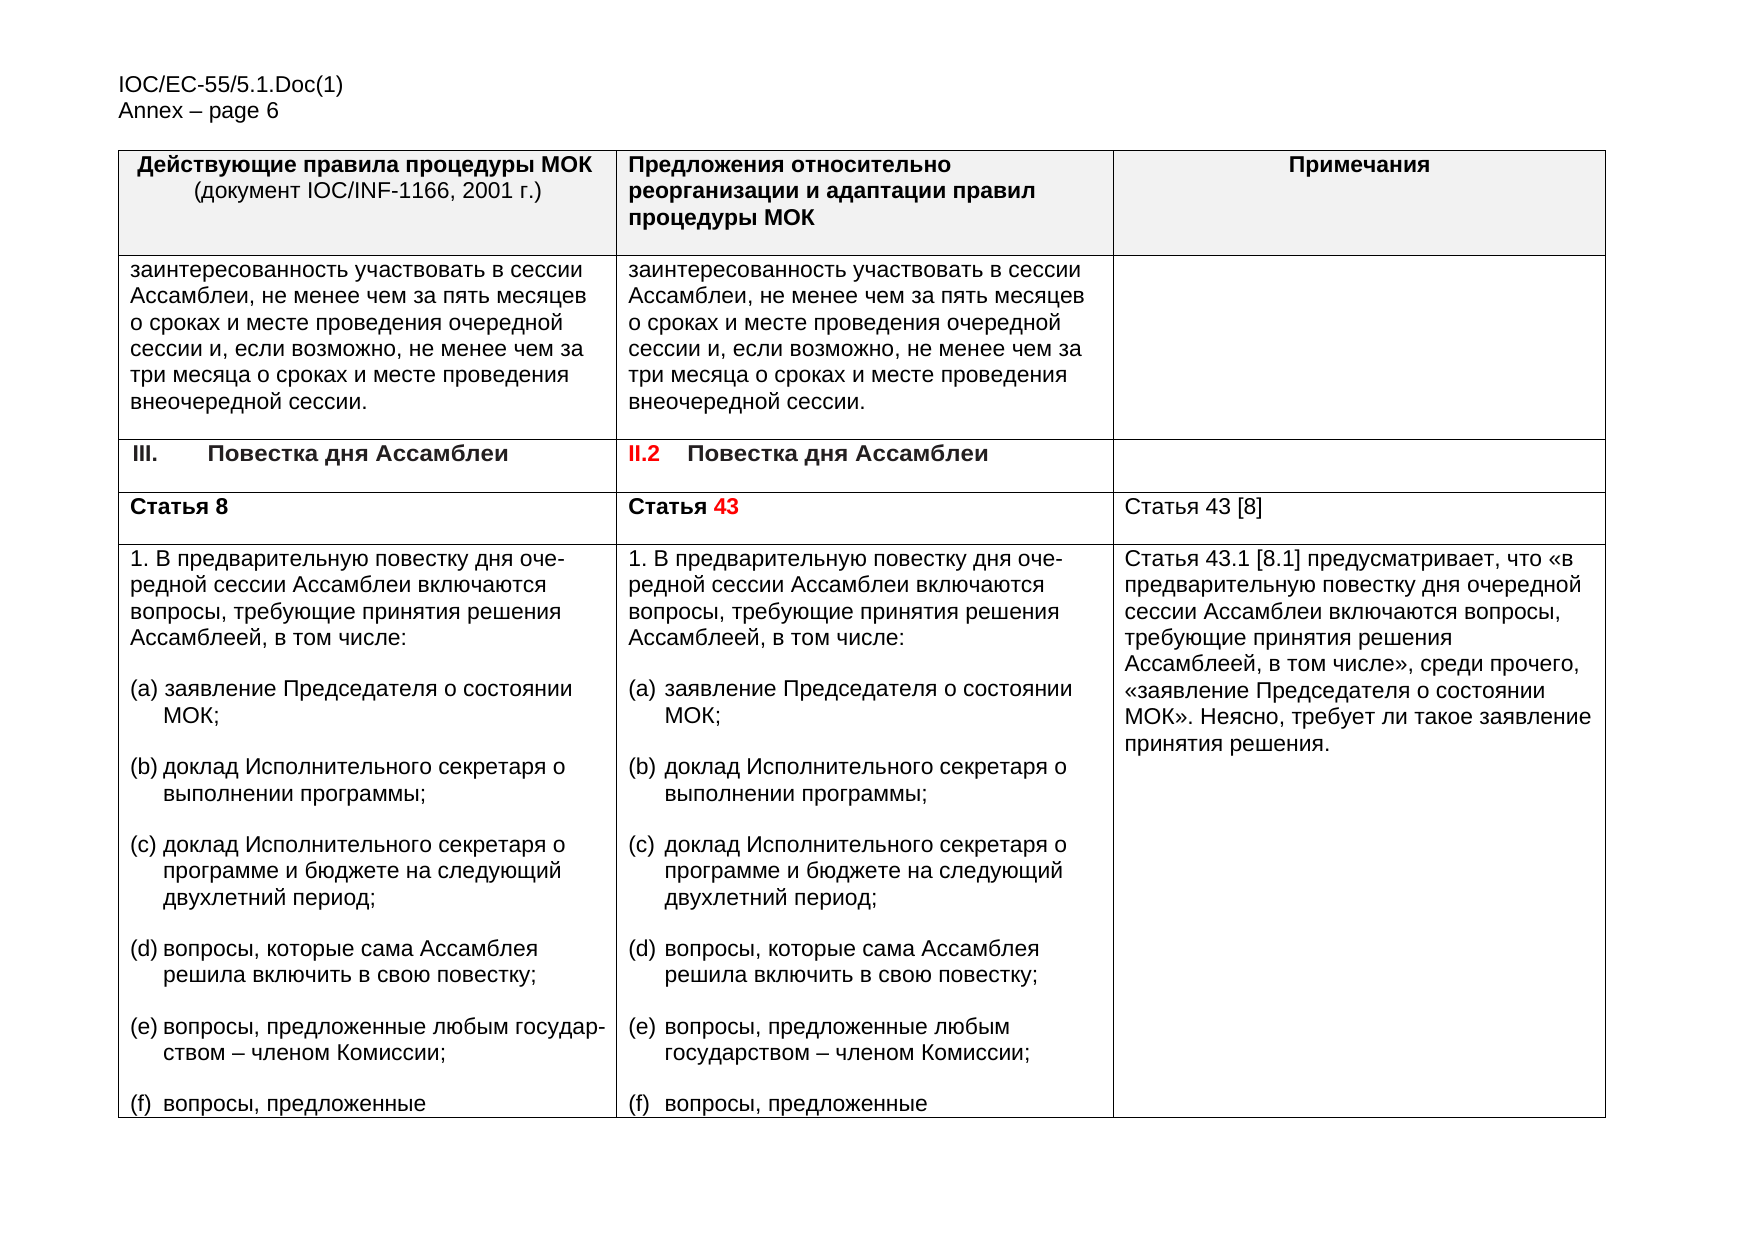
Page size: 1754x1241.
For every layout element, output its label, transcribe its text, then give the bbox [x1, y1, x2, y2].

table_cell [1114, 545, 1605, 1117]
table_cell Повестка дня Ассамблеи [119, 440, 616, 492]
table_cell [617, 256, 1113, 439]
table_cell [119, 256, 616, 439]
table_cell Статья 43 [8] [1114, 493, 1605, 544]
table_header Примечания [1114, 151, 1605, 255]
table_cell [119, 545, 616, 1117]
table_cell Статья 8 [119, 493, 616, 544]
table_cell II.2 Повестка дня Ассамблеи [617, 440, 1113, 492]
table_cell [617, 545, 1113, 1117]
table_header Действующие правила процедуры МОК (документ IOC/INF-1166, 2001 г.) [119, 151, 616, 255]
table_header Предложения относительно реорганизации и адаптации правил процедуры МОК [617, 151, 1113, 255]
table_cell [1114, 256, 1605, 439]
table_cell [1114, 440, 1605, 492]
table_cell Статья 43 [617, 493, 1113, 544]
